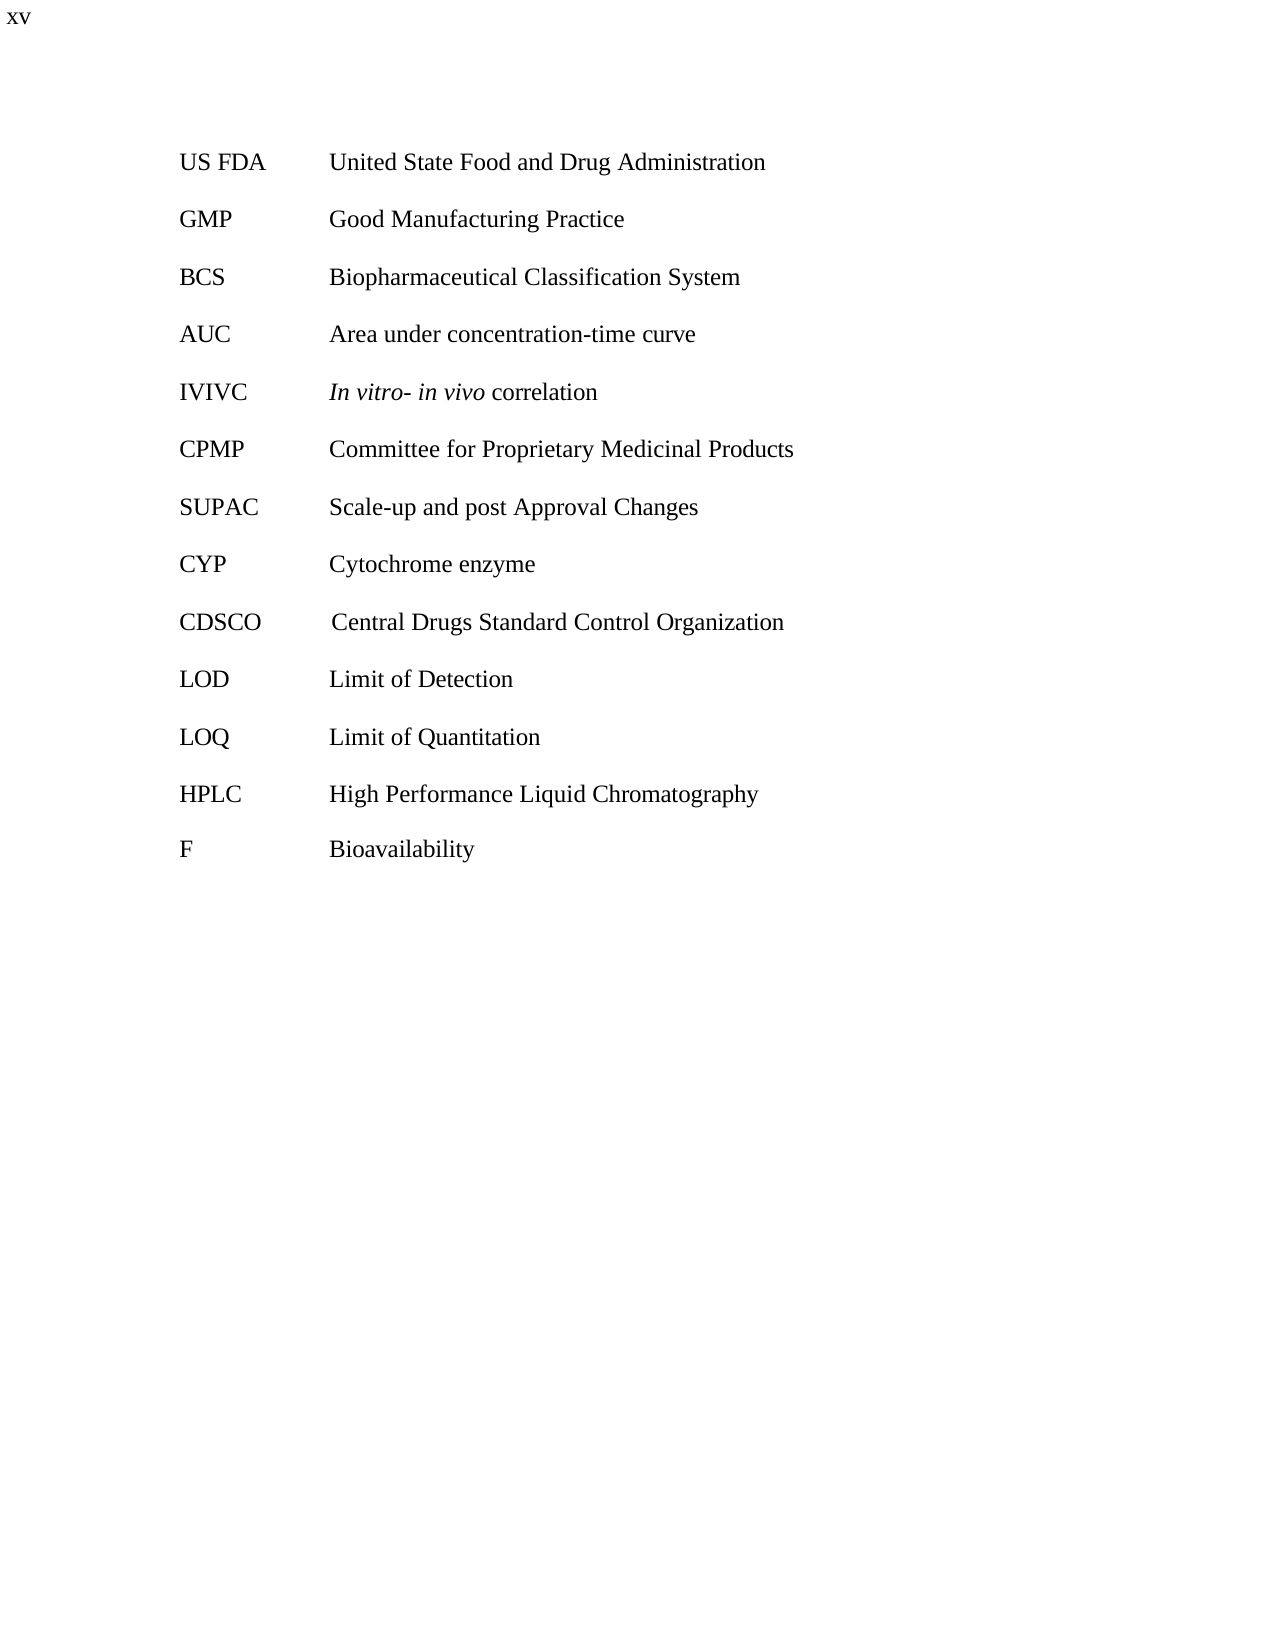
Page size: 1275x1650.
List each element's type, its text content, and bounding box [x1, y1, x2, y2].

table_cell Cytochrome enzyme [298, 535, 800, 593]
table_cell Area under concentration-time curve [298, 305, 800, 363]
table_cell Scale-up and post Approval Changes [298, 478, 800, 535]
table_cell High Performance Liquid Chromatography [298, 765, 800, 823]
table_cell LOQ [174, 708, 298, 765]
table_cell SUPAC [174, 478, 298, 535]
table_cell Committee for Proprietary Medicinal Products [298, 420, 800, 478]
table_cell In vitro- in vivo correlation [298, 363, 800, 420]
table_header United State Food and Drug Administration [298, 148, 800, 191]
table_cell LOD [174, 650, 298, 708]
table_cell Limit of Detection [298, 650, 800, 708]
table_cell BCS [174, 248, 298, 305]
table_cell Central Drugs Standard Control Organization [298, 593, 800, 650]
table_cell F [174, 823, 298, 865]
table_cell Limit of Quantitation [298, 708, 800, 765]
table_cell Bioavailability [298, 823, 800, 865]
table_cell Biopharmaceutical Classification System [298, 248, 800, 305]
table_cell CYP [174, 535, 298, 593]
table_cell IVIVC [174, 363, 298, 420]
table_cell Good Manufacturing Practice [298, 191, 800, 248]
table_cell CPMP [174, 420, 298, 478]
table_cell CDSCO [174, 593, 298, 650]
table_cell HPLC [174, 765, 298, 823]
table_cell GMP [174, 191, 298, 248]
table_cell AUC [174, 305, 298, 363]
table_header US FDA [174, 148, 298, 191]
